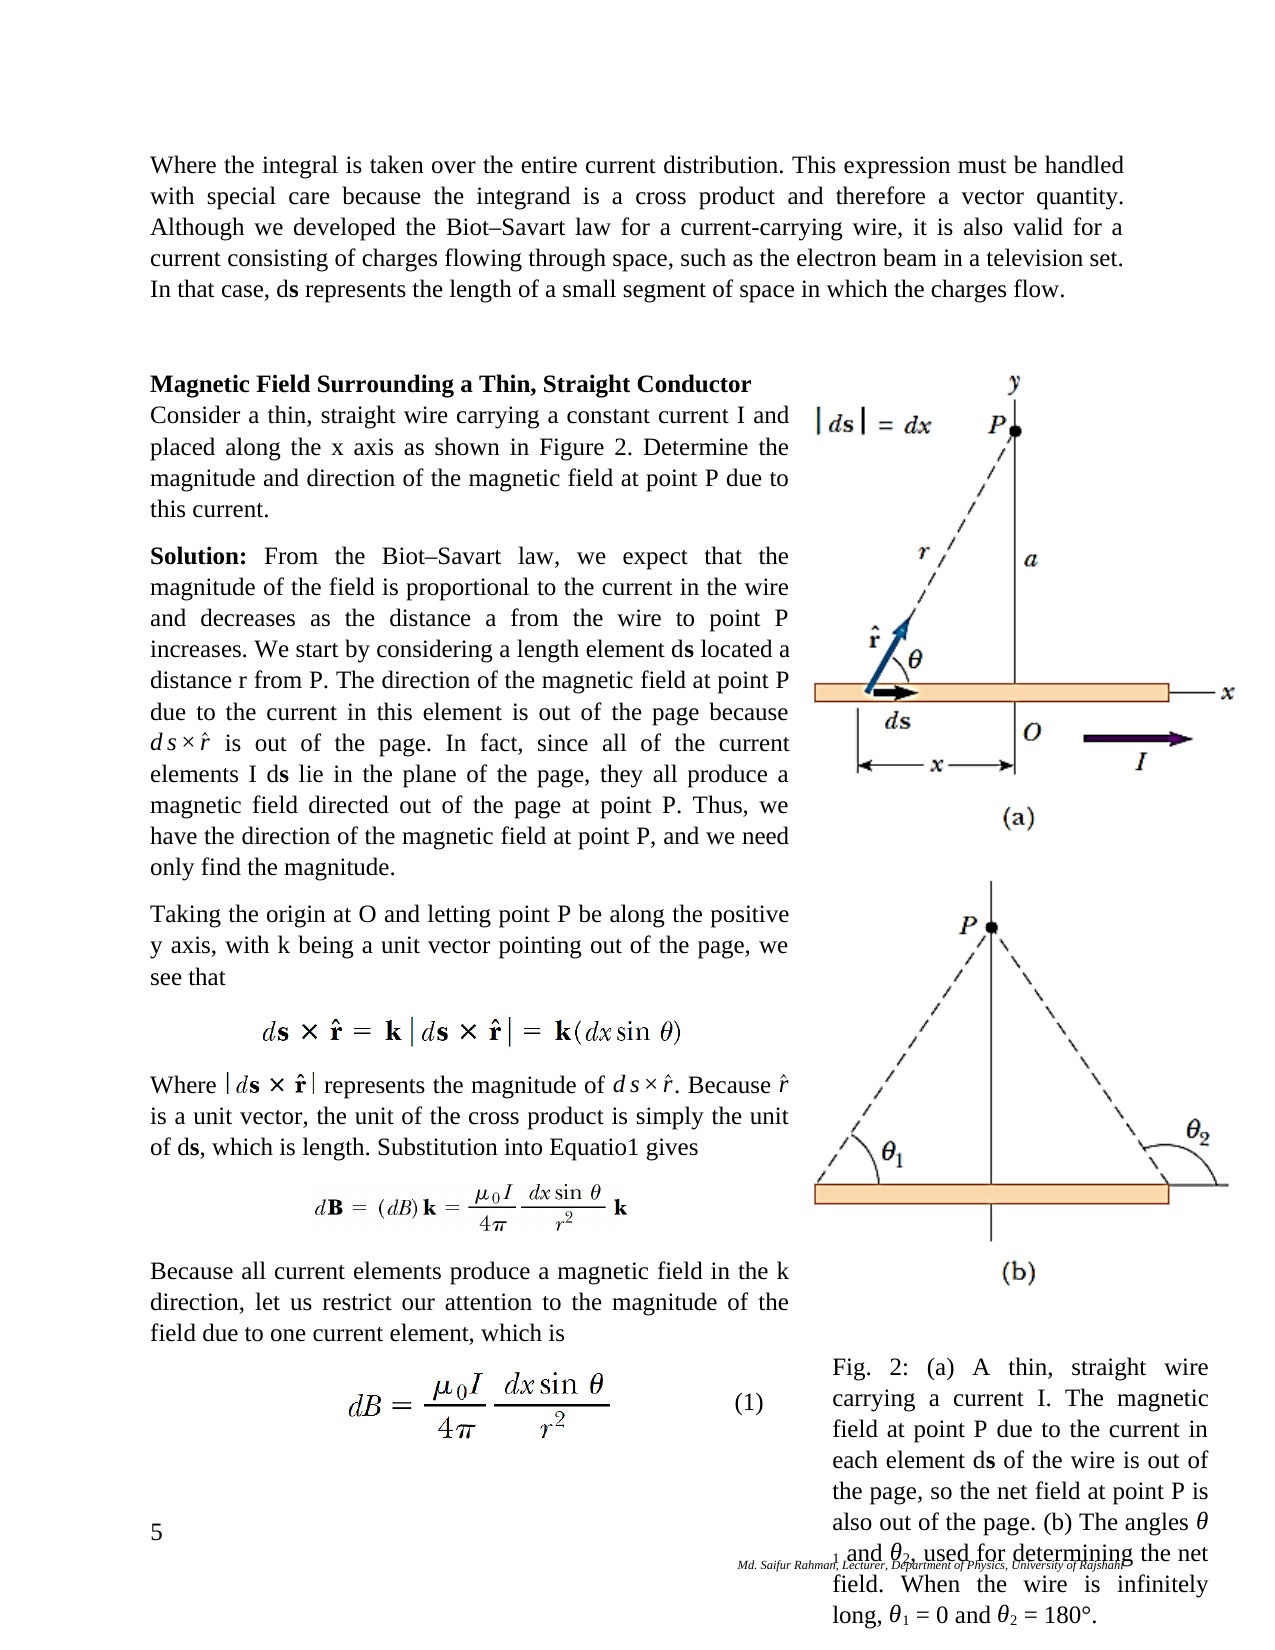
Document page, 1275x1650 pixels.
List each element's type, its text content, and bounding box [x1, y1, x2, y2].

text Because all current elements produce a magnetic field in the k direction, let us restrict our attention to the magnitude of the field due to one current element, which is [150, 1256, 1125, 1347]
picture [310, 1180, 630, 1237]
text Where represents the magnitude of . Because is a unit vector, the unit of the cross product is simply the unit of ds, which is length. Substitution into Equatio1 gives [150, 1070, 808, 1161]
picture [255, 1009, 685, 1052]
picture [224, 1071, 317, 1094]
subtitle Magnetic Field Surrounding a Thin, Straight Conductor [150, 369, 808, 398]
picture [337, 1365, 612, 1442]
text Taking the origin at O and letting point P be along the positive y axis, with k being a unit vector pointing out of the page, we see that [150, 899, 808, 990]
picture [808, 369, 1238, 1292]
text Where the integral is taken over the entire current distribution. This expression must be handled with special care because the integrand is a cross product and therefore a vector quantity. Although we developed the Biot–Savart law for a current-carrying wire, it is also valid for a current consisting of charges flowing through space, such as the electron beam in a television set. In that case, ds represents the length of a small segment of space in which the charges flow. [150, 150, 1125, 303]
text Solution: From the Biot–Savart law, we expect that the magnitude of the field is proportional to the current in the wire and decreases as the distance a from the wire to point P increases. We start by considering a length element ds located a distance r from P. The direction of the magnetic field at point P due to the current in this element is out of the page because is out of the page. In fact, since all of the current elements I ds lie in the plane of the page, they all produce a magnetic field directed out of the page at point P. Thus, we have the direction of the magnetic field at point P, and we need only find the magnitude. [150, 541, 808, 881]
text Consider a thin, straight wire carrying a constant current I and placed along the x axis as shown in Figure 2. Determine the magnitude and direction of the magnetic field at point P due to this current. [150, 401, 808, 522]
